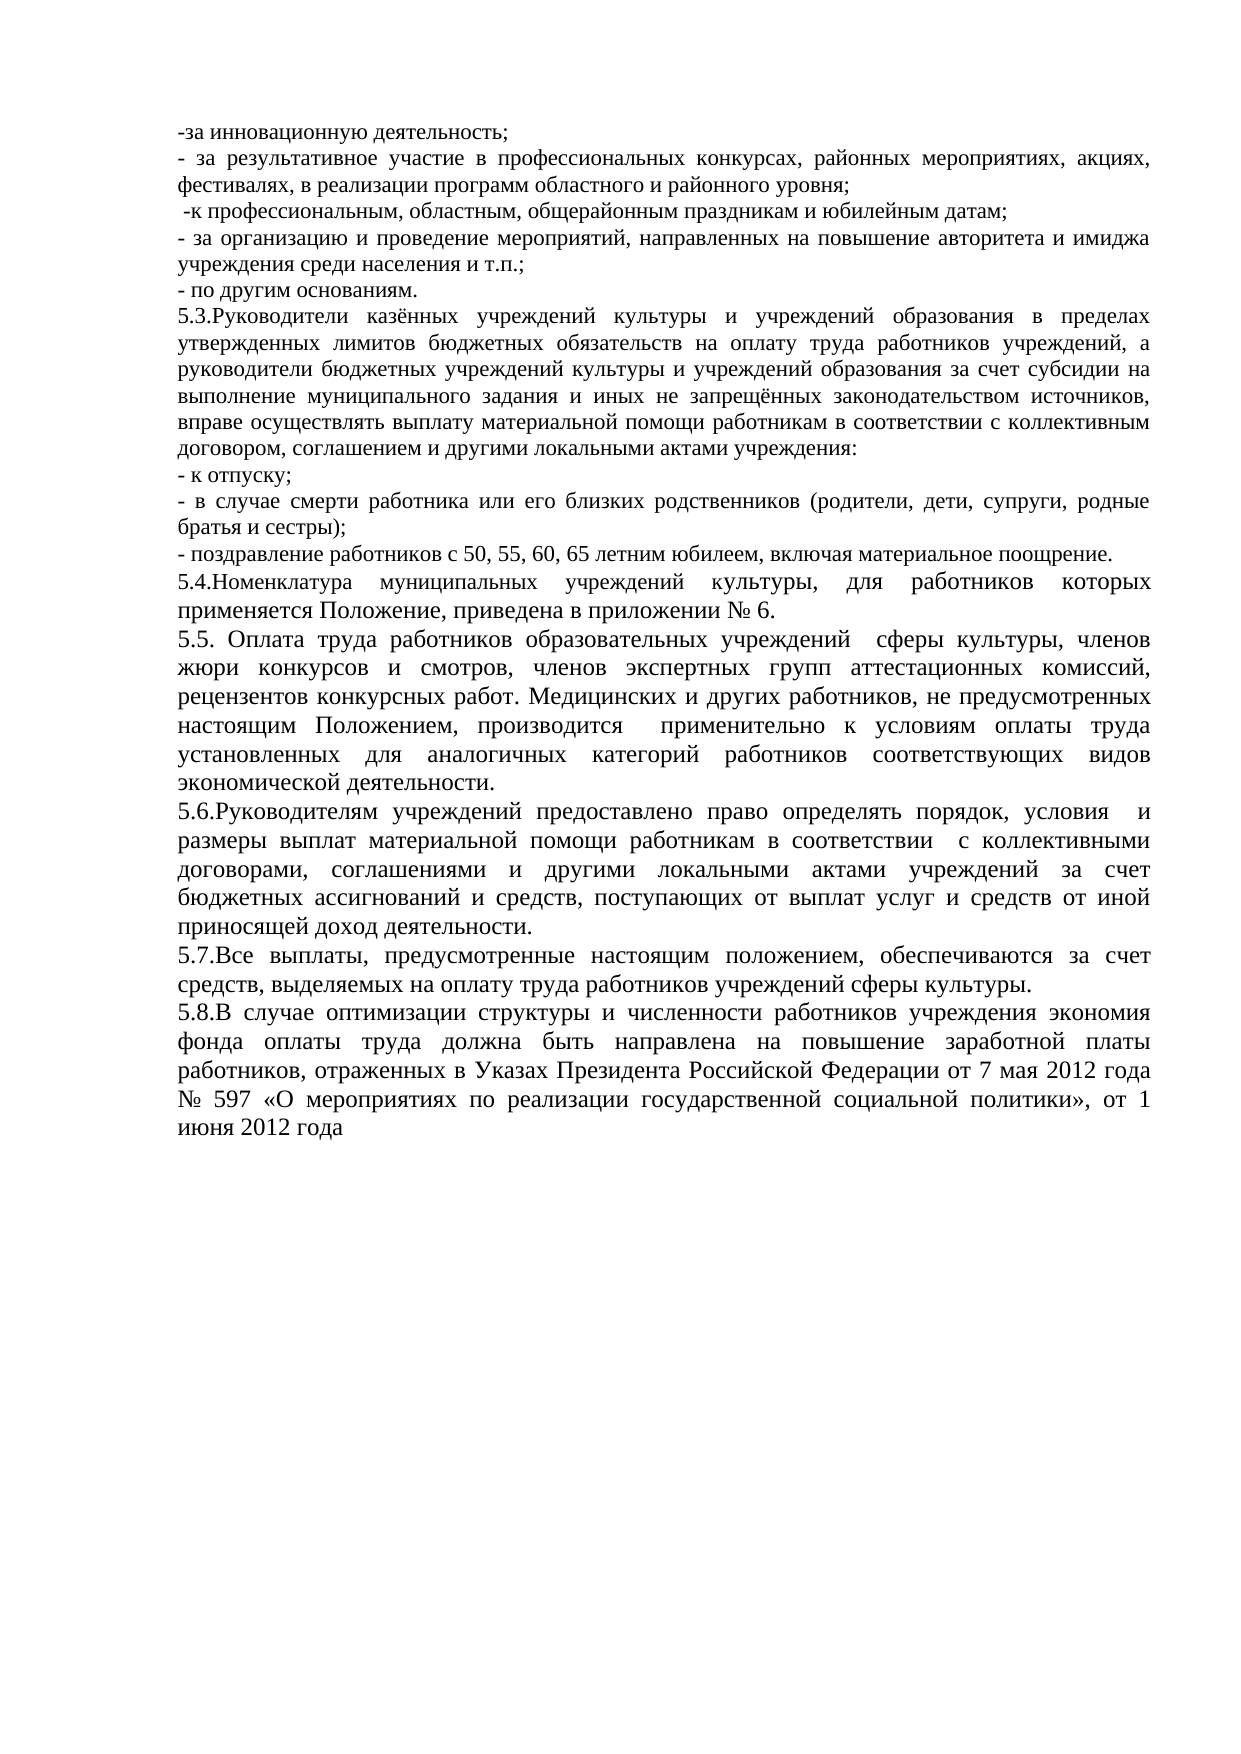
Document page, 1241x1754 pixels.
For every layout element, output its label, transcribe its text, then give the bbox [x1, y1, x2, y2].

text -за инновационную деятельность; [177, 118, 1152, 144]
text 5.4.Номенклатура муниципальных учреждений культуры, для работников которых применяется Положение, приведена в приложении № 6. [177, 566, 1152, 624]
text - за организацию и проведение мероприятий, направленных на повышение авторитета и имиджа учреждения среди населения и т.п.; [177, 223, 1152, 276]
text 5.3.Руководители казённых учреждений культуры и учреждений образования в пределах утвержденных лимитов бюджетных обязательств на оплату труда работников учреждений, а руководители бюджетных учреждений культуры и учреждений образования за счет субсидии на выполнение муниципального задания и иных не запрещённых законодательством источников, вправе осуществлять выплату материальной помощи работникам в соответствии с коллективным договором, соглашением и другими локальными актами учреждения: [177, 303, 1152, 461]
text - поздравление работников с 50, 55, 60, 65 летним юбилеем, включая материальное поощрение. [177, 540, 1152, 566]
text - в случае смерти работника или его близких родственников (родители, дети, супруги, родные братья и сестры); [177, 487, 1152, 540]
text 5.6.Руководителям учреждений предоставлено право определять порядок, условия и размеры выплат материальной помощи работникам в соответствии с коллективными договорами, соглашениями и другими локальными актами учреждений за счет бюджетных ассигнований и средств, поступающих от выплат услуг и средств от иной приносящей доход деятельности. [177, 796, 1152, 940]
text - за результативное участие в профессиональных конкурсах, районных мероприятиях, акциях, фестивалях, в реализации программ областного и районного уровня; [177, 144, 1152, 197]
text 5.5. Оплата труда работников образовательных учреждений сферы культуры, членов жюри конкурсов и смотров, членов экспертных групп аттестационных комиссий, рецензентов конкурсных работ. Медицинских и других работников, не предусмотренных настоящим Положением, производится применительно к условиям оплаты труда установленных для аналогичных категорий работников соответствующих видов экономической деятельности. [177, 624, 1152, 796]
text 5.7.Все выплаты, предусмотренные настоящим положением, обеспечиваются за счет средств, выделяемых на оплату труда работников учреждений сферы культуры. [177, 940, 1152, 997]
text 5.8.В случае оптимизации структуры и численности работников учреждения экономия фонда оплаты труда должна быть направлена на повышение заработной платы работников, отраженных в Указах Президента Российской Федерации от 7 мая 2012 года № 597 «О мероприятиях по реализации государственной социальной политики», от 1 июня 2012 года [177, 997, 1152, 1141]
text - по другим основаниям. [177, 276, 1152, 303]
text - к отпуску; [177, 461, 1152, 487]
text -к профессиональным, областным, общерайонным праздникам и юбилейным датам; [177, 197, 1152, 223]
